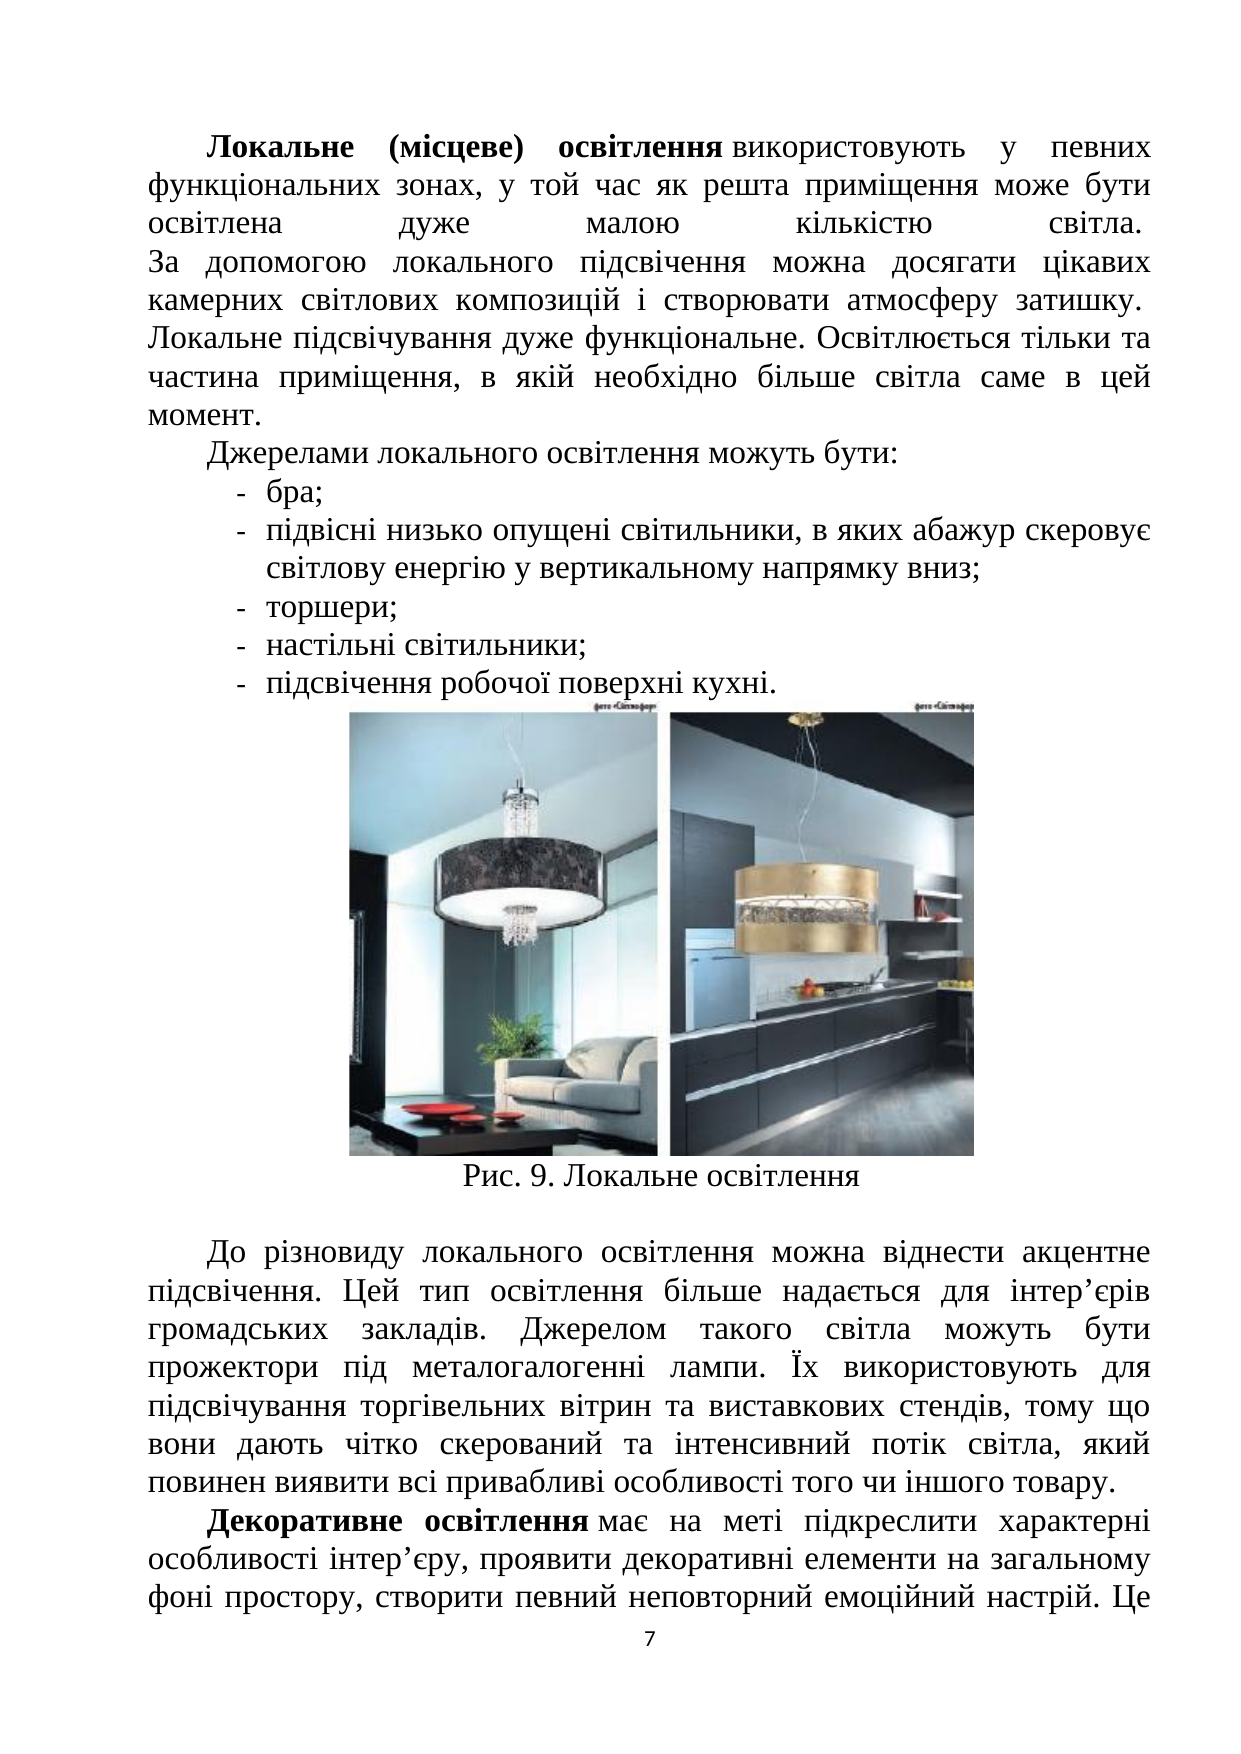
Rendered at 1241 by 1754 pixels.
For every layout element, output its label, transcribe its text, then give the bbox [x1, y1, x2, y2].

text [148, 1500, 1152, 1615]
text Джерелами локального освітлення можуть бути: [148, 433, 1152, 471]
list підсвічення робочої поверхні кухні. [236, 663, 1152, 701]
text До різновиду локального освітлення можна віднести акцентне підсвічення. Цей тип освітлення більше надається для інтер’єрів громадських закладів. Джерелом такого світла можуть бути прожектори під металогалогенні лампи. Їх використовують для підсвічування торгівельних вітрин та виставкових стендів, тому що вони дають чітко скерований та інтенсивний потік світла, який повинен виявити всі привабливі особливості того чи іншого товару. [148, 1232, 1152, 1500]
list підвісні низько опущені світильники, в яких абажур скеровує світлову енергію у вертикальному напрямку вниз; [236, 509, 1152, 586]
list настільні світильники; [236, 624, 1152, 663]
list торшери; [236, 586, 1152, 624]
text Локальне (місцеве) освітлення використовують у певних функціональних зонах, у той час як решта приміщення може бути освітлена дуже малою кількістю світла. За допомогою локального підсвічення можна досягати цікавих камерних світлових композицій і створювати атмосферу затишку. Локальне підсвічування дуже функціональне. Освітлюється тільки та частина приміщення, в якій необхідно більше світла саме в цей момент. [148, 126, 1152, 433]
picture [348, 701, 974, 1156]
text Рис. 9. Локальне освітлення [148, 1156, 1152, 1194]
list бра; [236, 471, 1152, 509]
